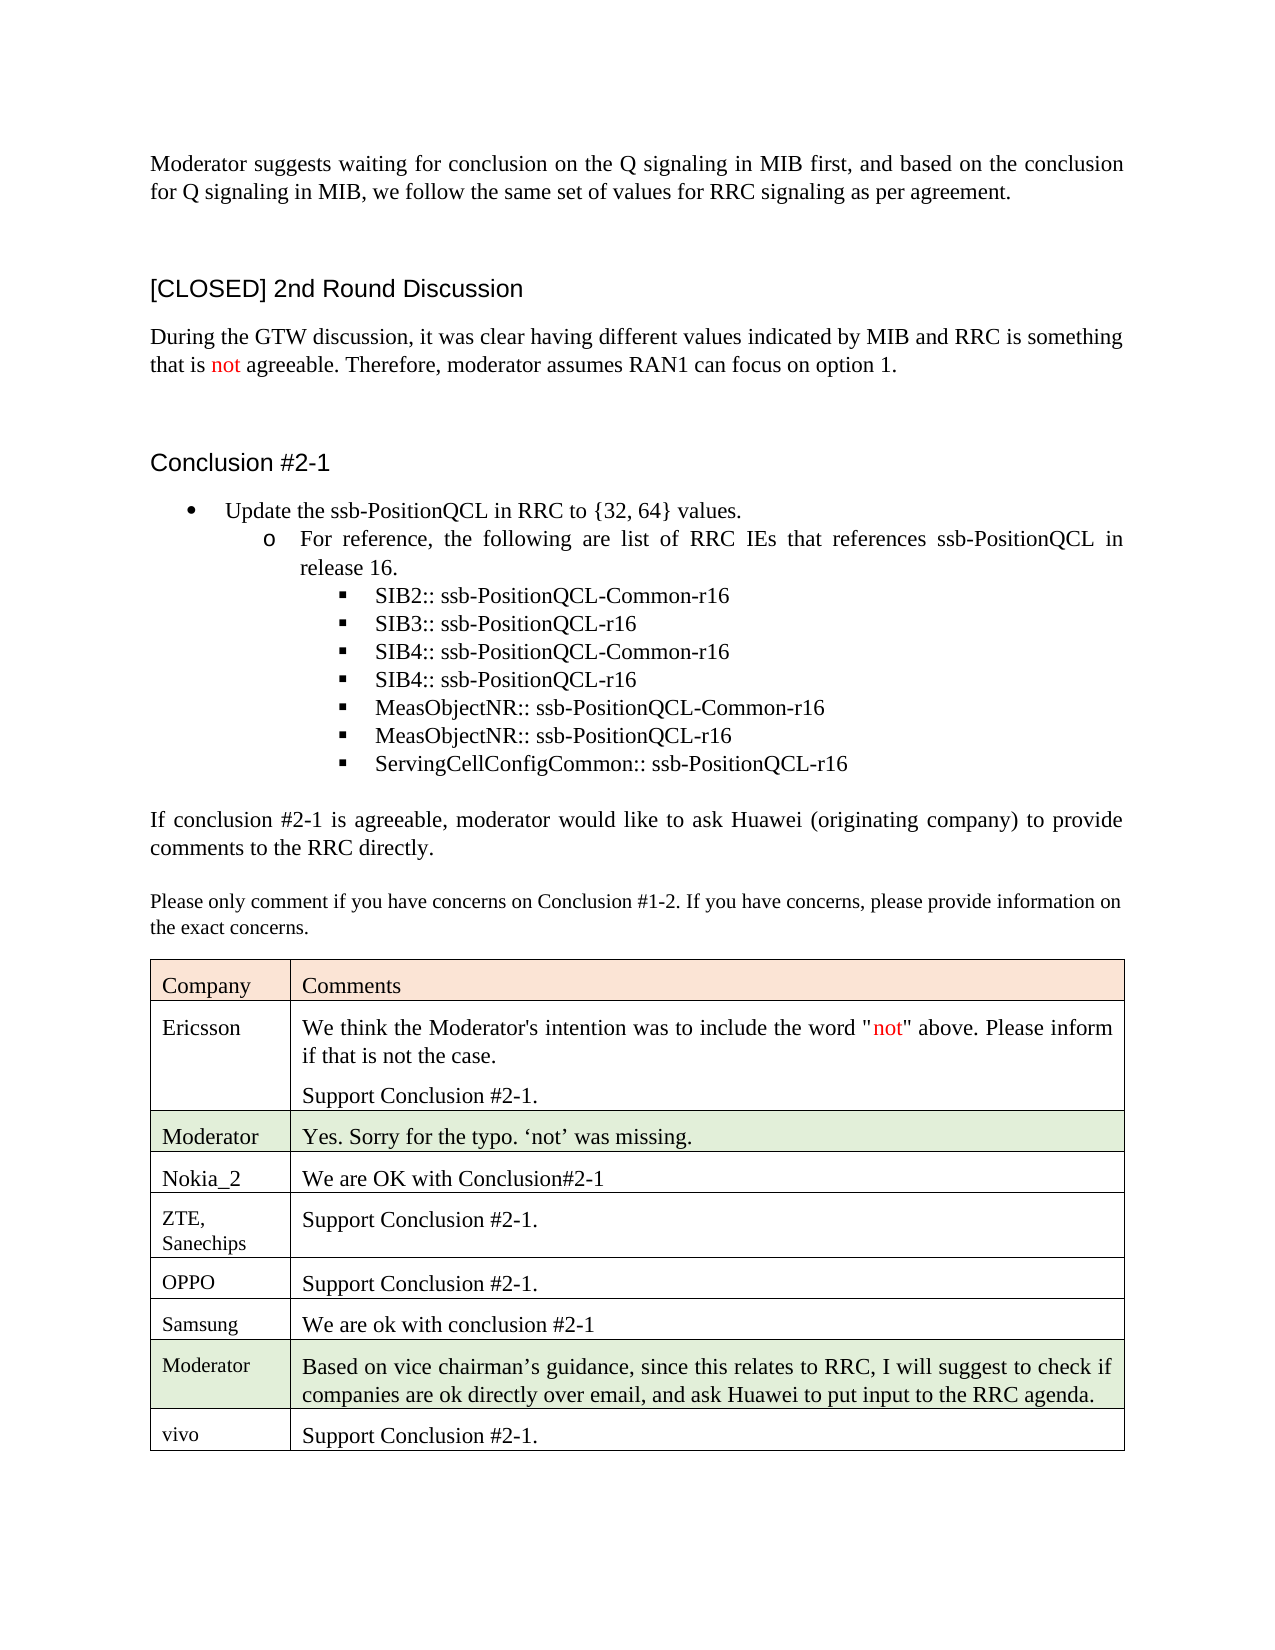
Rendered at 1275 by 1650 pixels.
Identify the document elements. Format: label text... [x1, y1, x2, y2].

table_cell vivo [151, 1409, 290, 1449]
text Please only comment if you have concerns on Conclusion #1-2. If you have concerns, please provide information on the exact concerns. [150, 889, 1125, 939]
list Update the ssb-PositionQCL in RRC to {32, 64} values. [187, 497, 1125, 523]
text During the GTW discussion, it was clear having different values indicated by MIB and RRC is something that is not agreeable. Therefore, moderator assumes RAN1 can focus on option 1. [150, 323, 1125, 378]
list ServingCellConfigCommon:: ssb-PositionQCL-r16 [337, 750, 1125, 776]
subtitle Conclusion #2-1 [150, 447, 1125, 476]
table_cell Ericsson [151, 1001, 290, 1110]
list For reference, the following are list of RRC IEs that references ssb-PositionQCL in release 16. [262, 524, 1125, 581]
table_cell Nokia_2 [151, 1152, 290, 1192]
table_cell Support Conclusion #2-1. [291, 1193, 1124, 1257]
list SIB3:: ssb-PositionQCL-r16 [337, 610, 1125, 637]
list MeasObjectNR:: ssb-PositionQCL-Common-r16 [337, 694, 1125, 720]
table_header Comments [291, 960, 1124, 1000]
text If conclusion #2-1 is agreeable, moderator would like to ask Huawei (originating company) to provide comments to the RRC directly. [150, 806, 1125, 860]
table_cell ZTE, Sanechips [151, 1193, 290, 1257]
table_cell Support Conclusion #2-1. [291, 1409, 1124, 1449]
subtitle [CLOSED] 2nd Round Discussion [150, 274, 1125, 303]
table_cell Support Conclusion #2-1. [291, 1258, 1124, 1298]
list MeasObjectNR:: ssb-PositionQCL-r16 [337, 722, 1125, 748]
table_cell We are OK with Conclusion#2-1 [291, 1152, 1124, 1192]
table_cell Moderator [151, 1340, 290, 1408]
table_cell We think the Moderator's intention was to include the word "not" above. Please inform if that is not the case. Support Conclusion #2-1. [291, 1001, 1124, 1110]
list SIB2:: ssb-PositionQCL-Common-r16 [337, 582, 1125, 609]
table_cell OPPO [151, 1258, 290, 1298]
list SIB4:: ssb-PositionQCL-r16 [337, 666, 1125, 692]
table_cell Samsung [151, 1299, 290, 1339]
table_cell Yes. Sorry for the typo. ‘not’ was missing. [291, 1111, 1124, 1151]
table_cell Moderator [151, 1111, 290, 1151]
list SIB4:: ssb-PositionQCL-Common-r16 [337, 638, 1125, 664]
text Moderator suggests waiting for conclusion on the Q signaling in MIB first, and based on the conclusion for Q signaling in MIB, we follow the same set of values for RRC signaling as per agreement. [150, 150, 1125, 204]
table_cell We are ok with conclusion #2-1 [291, 1299, 1124, 1339]
table_header Company [151, 960, 290, 1000]
table_cell Based on vice chairman’s guidance, since this relates to RRC, I will suggest to check if companies are ok directly over email, and ask Huawei to put input to the RRC agenda. [291, 1340, 1124, 1408]
